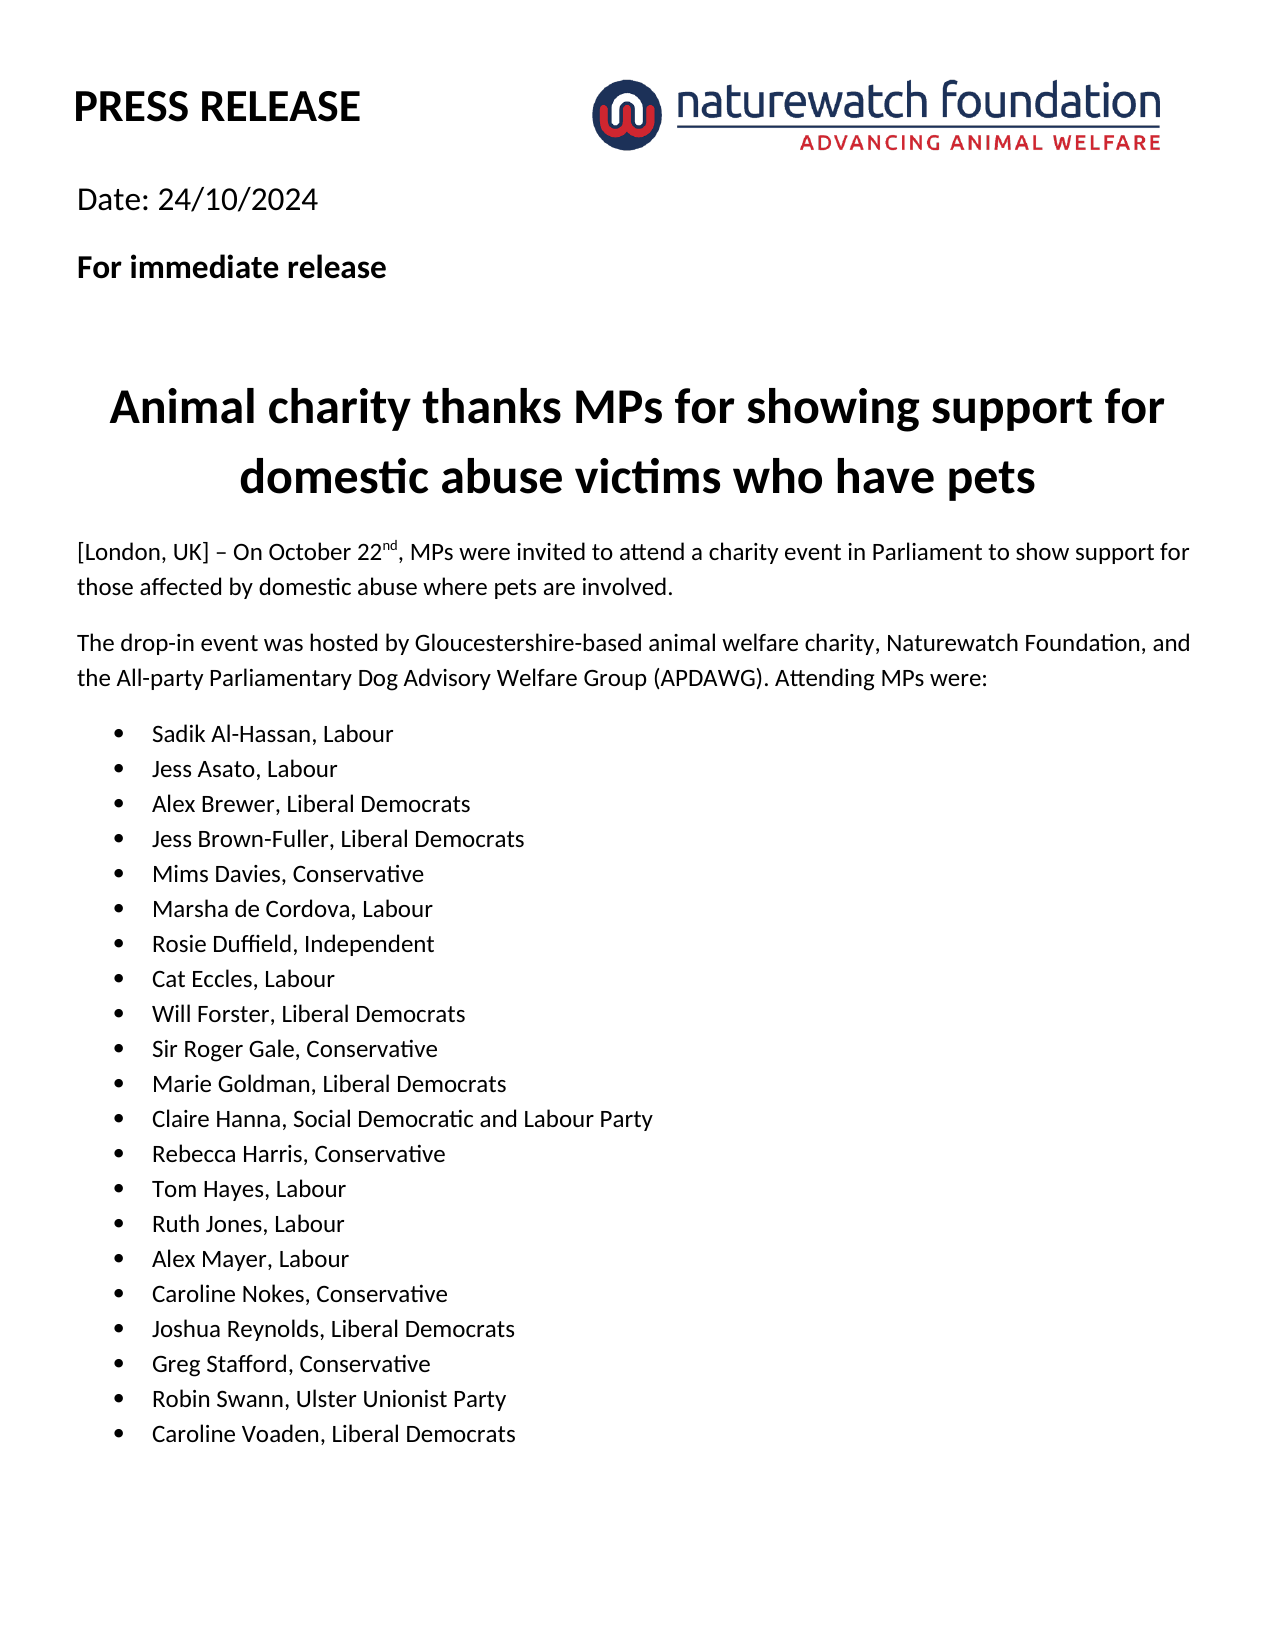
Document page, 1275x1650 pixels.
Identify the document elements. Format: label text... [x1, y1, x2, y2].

list Robin Swann, Ulster Unionist Party [114, 1383, 1198, 1413]
list Mims Davies, Conservative [114, 858, 1198, 888]
list Caroline Nokes, Conservative [114, 1278, 1198, 1308]
list Rosie Duffield, Independent [114, 928, 1198, 958]
list Marie Goldman, Liberal Democrats [114, 1068, 1198, 1098]
list Sadik Al-Hassan, Labour [114, 718, 1198, 748]
list Caroline Voaden, Liberal Democrats [114, 1418, 1198, 1448]
list Jess Brown-Fuller, Liberal Democrats [114, 823, 1198, 853]
list Claire Hanna, Social Democratic and Labour Party [114, 1103, 1198, 1133]
list Cat Eccles, Labour [114, 963, 1198, 993]
text The drop-in event was hosted by Gloucestershire-based animal welfare charity, Naturewatch Foundation, and the All-party Parliamentary Dog Advisory Welfare Group (APDAWG). Attending MPs were: [77, 627, 1198, 693]
list Joshua Reynolds, Liberal Democrats [114, 1313, 1198, 1343]
list Marsha de Cordova, Labour [114, 893, 1198, 923]
text Date: 24/10/2024 [77, 178, 1198, 219]
list Greg Stafford, Conservative [114, 1348, 1198, 1378]
list Ruth Jones, Labour [114, 1208, 1198, 1238]
text [London, UK] – On October 22nd, MPs were invited to attend a charity event in Parliament to show support for those affected by domestic abuse where pets are involved. [77, 536, 1198, 602]
list Alex Brewer, Liberal Democrats [114, 788, 1198, 818]
list Jess Asato, Labour [114, 753, 1198, 783]
list Tom Hayes, Labour [114, 1173, 1198, 1203]
list Will Forster, Liberal Democrats [114, 998, 1198, 1028]
table_header [475, 77, 1173, 178]
list Alex Mayer, Labour [114, 1243, 1198, 1273]
list Rebecca Harris, Conservative [114, 1138, 1198, 1168]
text For immediate release [77, 246, 1198, 287]
picture [592, 76, 1163, 154]
text Animal charity thanks MPs for showing support for domestic abuse victims who have pets [77, 375, 1198, 506]
list Sir Roger Gale, Conservative [114, 1033, 1198, 1063]
table_header PRESS RELEASE [62, 77, 475, 178]
